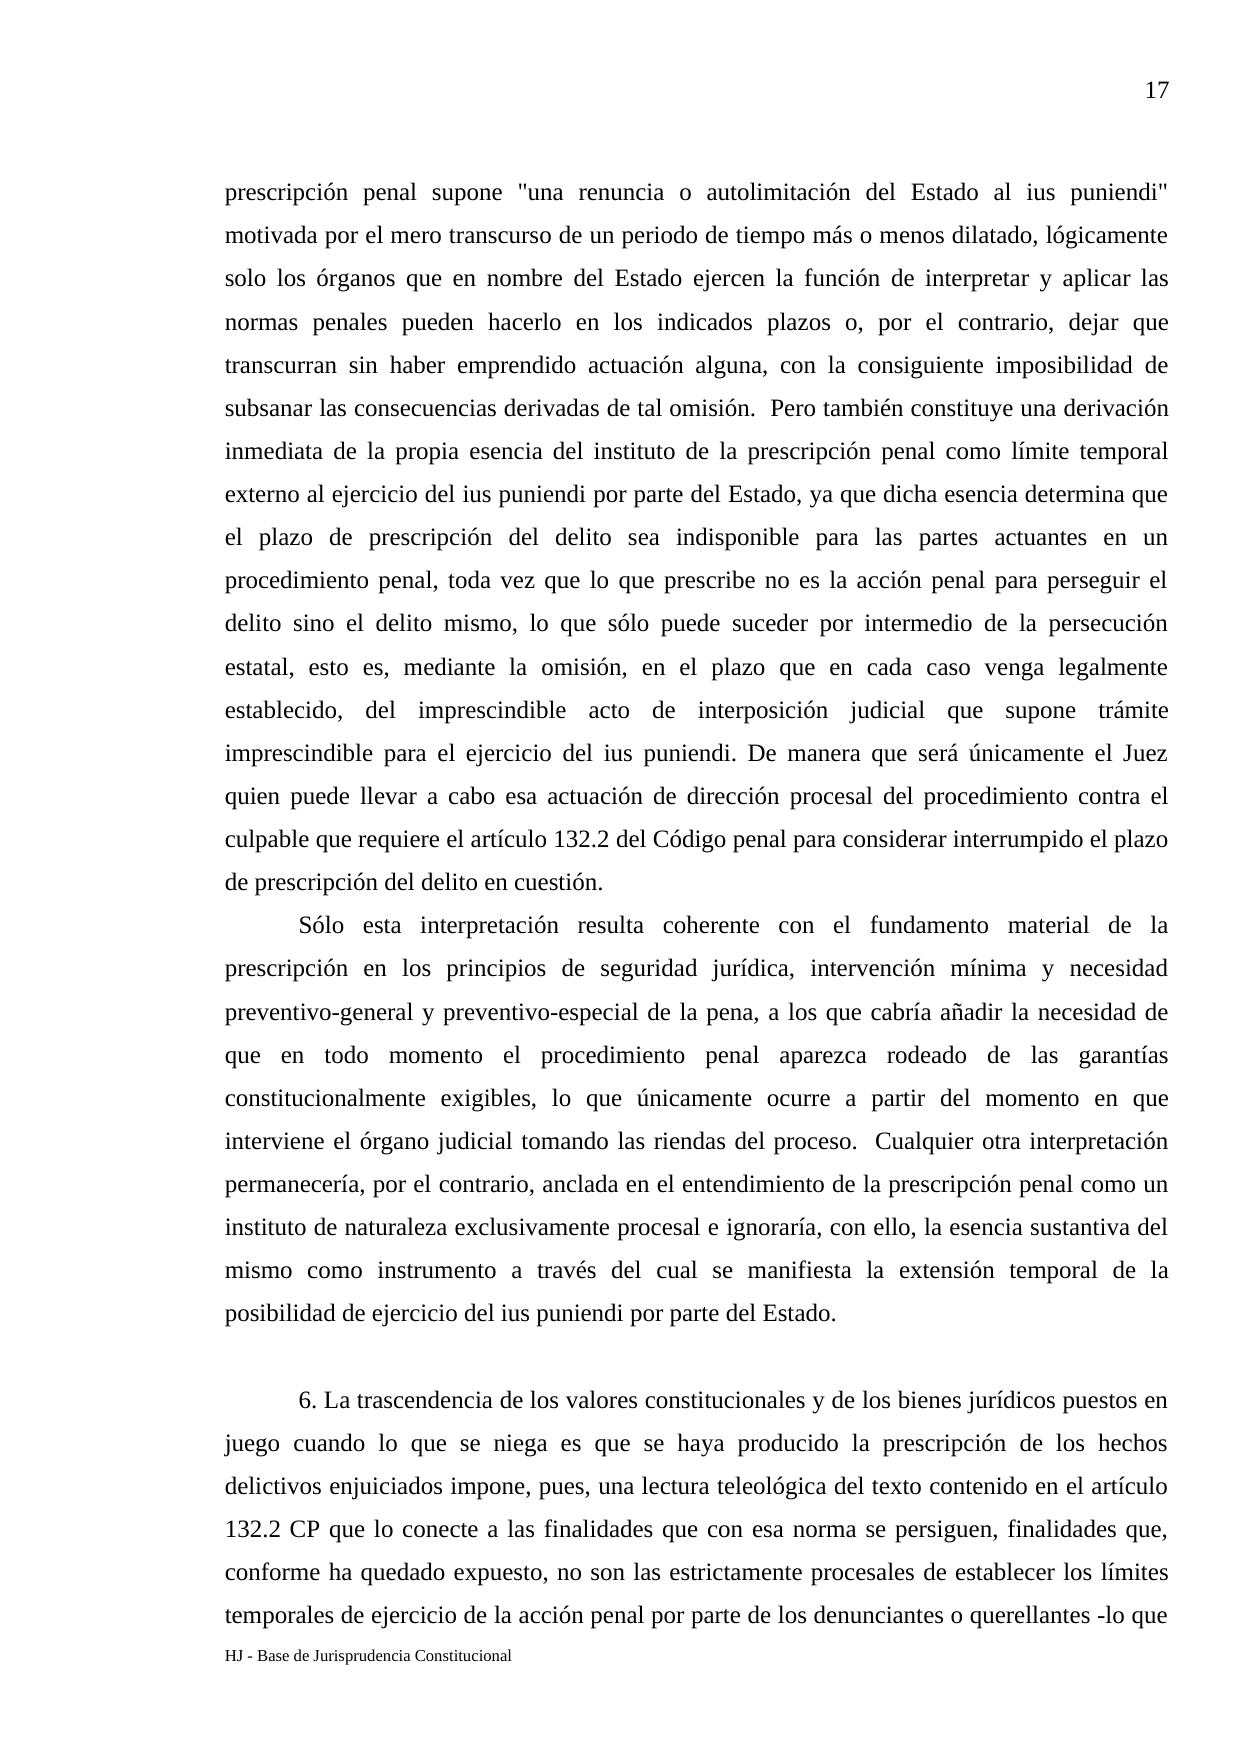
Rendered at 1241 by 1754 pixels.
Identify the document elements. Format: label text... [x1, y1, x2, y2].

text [224, 1385, 1169, 1629]
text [224, 177, 1169, 896]
text Sólo esta interpretación resulta coherente con el fundamento material de la prescripción en los principios de seguridad jurídica, intervención mínima y necesidad preventivo-general y preventivo-especial de la pena, a los que cabría añadir la necesidad de que en todo momento el procedimiento penal aparezca rodeado de las garantías constitucionalmente exigibles, lo que únicamente ocurre a partir del momento en que interviene el órgano judicial tomando las riendas del proceso. Cualquier otra interpretación permanecería, por el contrario, anclada en el entendimiento de la prescripción penal como un instituto de naturaleza exclusivamente procesal e ignoraría, con ello, la esencia sustantiva del mismo como instrumento a través del cual se manifiesta la extensión temporal de la posibilidad de ejercicio del ius puniendi por parte del Estado. [224, 910, 1169, 1327]
